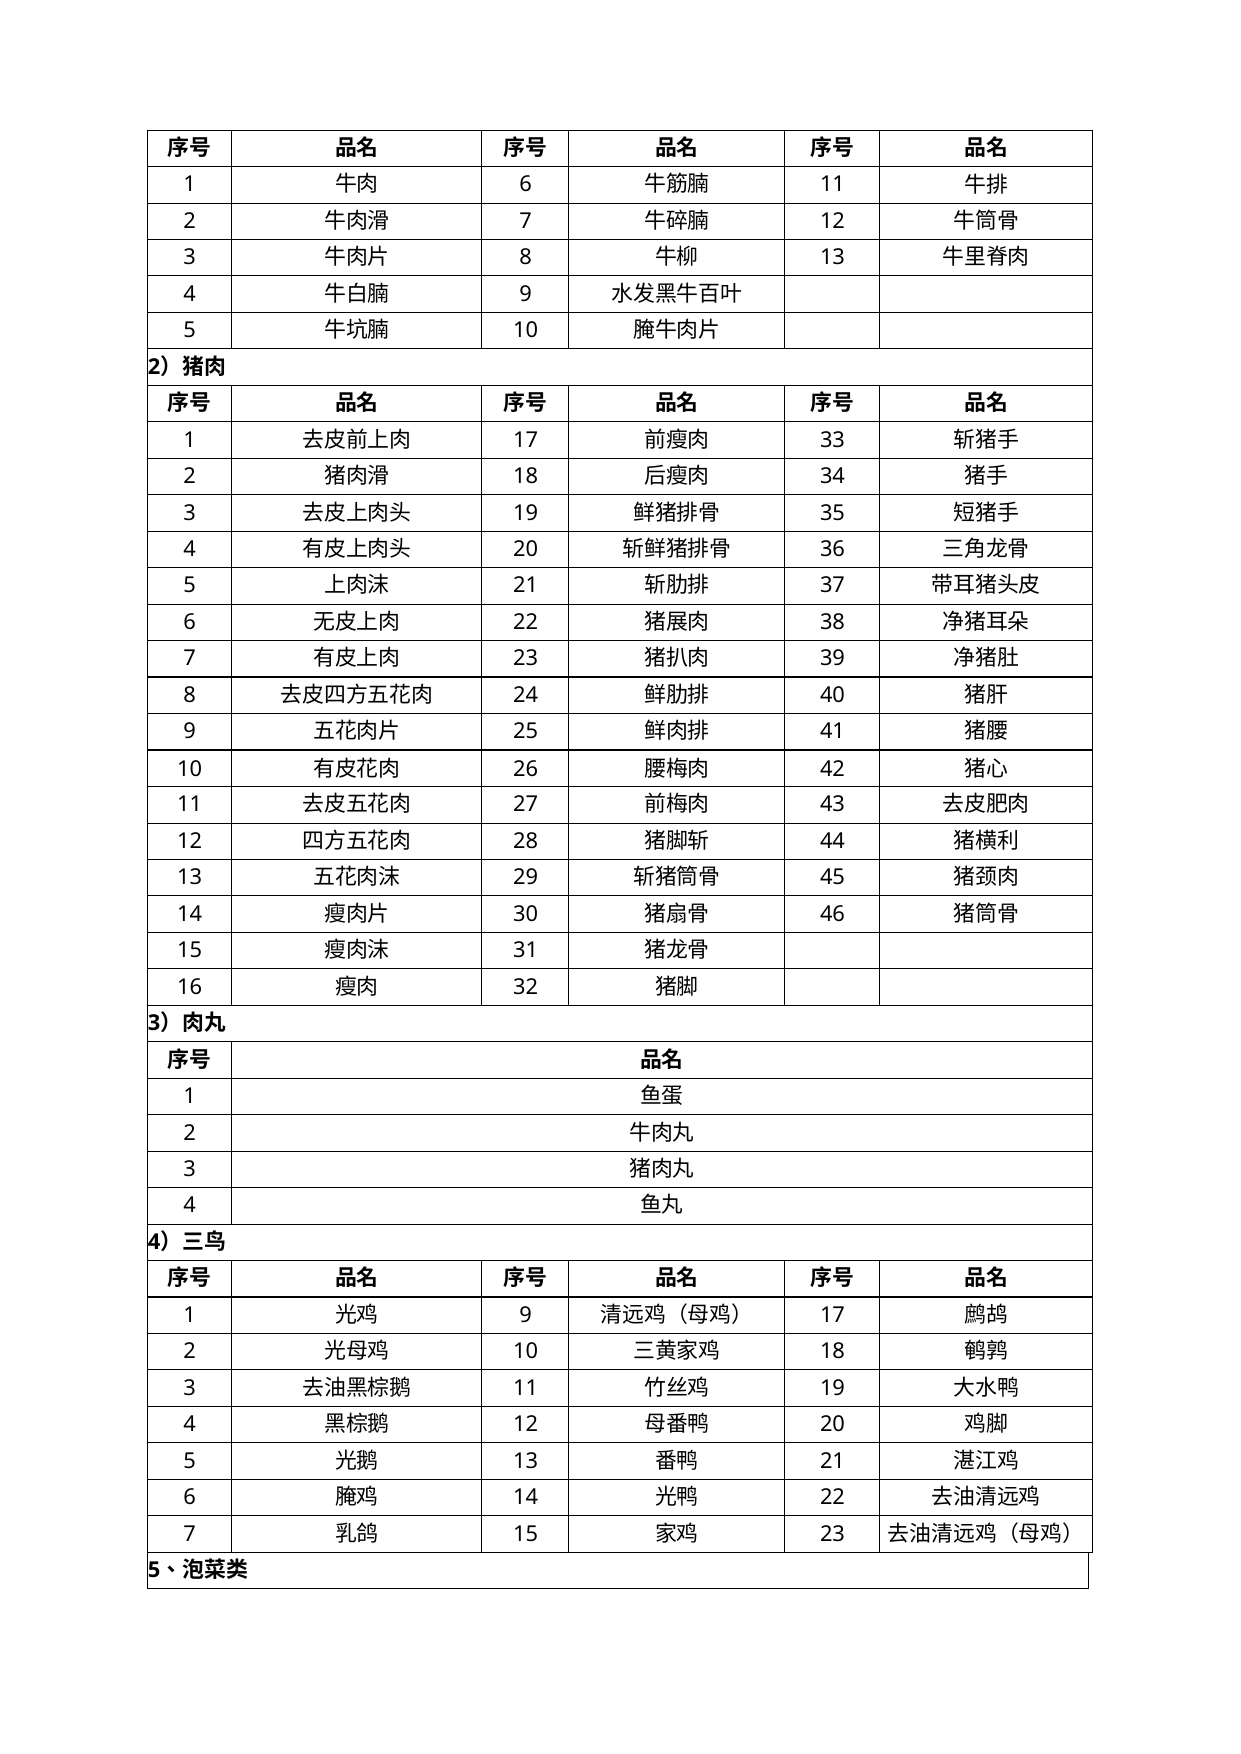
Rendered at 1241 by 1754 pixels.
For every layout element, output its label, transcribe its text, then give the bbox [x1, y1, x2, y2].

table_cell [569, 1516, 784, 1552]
table_cell 3 [148, 240, 231, 275]
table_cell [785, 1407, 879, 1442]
table_cell 序号 [482, 131, 568, 166]
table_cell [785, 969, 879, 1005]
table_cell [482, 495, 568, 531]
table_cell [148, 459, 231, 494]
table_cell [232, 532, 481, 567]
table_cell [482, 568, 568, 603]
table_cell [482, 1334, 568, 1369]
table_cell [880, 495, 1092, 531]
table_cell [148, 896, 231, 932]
table_cell 2 [148, 204, 231, 239]
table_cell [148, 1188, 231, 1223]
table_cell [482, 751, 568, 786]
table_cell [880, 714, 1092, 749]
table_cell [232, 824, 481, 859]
table_cell [785, 276, 879, 312]
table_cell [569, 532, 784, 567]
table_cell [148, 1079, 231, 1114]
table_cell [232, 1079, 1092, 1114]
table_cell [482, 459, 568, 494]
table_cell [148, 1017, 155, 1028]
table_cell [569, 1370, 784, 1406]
table_cell 品名 [232, 131, 481, 166]
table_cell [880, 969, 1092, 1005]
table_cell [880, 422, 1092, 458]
table_cell 品名 [569, 131, 784, 166]
table_cell 序号 [482, 386, 568, 421]
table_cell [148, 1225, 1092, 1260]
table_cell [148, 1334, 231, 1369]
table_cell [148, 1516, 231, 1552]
table_cell 水发黑牛百叶 [569, 276, 784, 312]
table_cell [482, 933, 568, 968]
table_cell 13 [785, 240, 879, 275]
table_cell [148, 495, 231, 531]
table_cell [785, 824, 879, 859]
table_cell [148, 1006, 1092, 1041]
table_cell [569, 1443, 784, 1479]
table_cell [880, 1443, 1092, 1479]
table_cell 5 [148, 313, 231, 348]
table_cell 7 [482, 204, 568, 239]
table_cell 牛白腩 [232, 276, 481, 312]
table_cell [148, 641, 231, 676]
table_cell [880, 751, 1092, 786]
table_cell 2）猪肉 [148, 349, 1092, 385]
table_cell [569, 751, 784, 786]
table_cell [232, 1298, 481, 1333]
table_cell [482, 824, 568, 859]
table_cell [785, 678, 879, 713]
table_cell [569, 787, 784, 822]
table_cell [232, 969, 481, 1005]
table_cell 1 [148, 167, 231, 202]
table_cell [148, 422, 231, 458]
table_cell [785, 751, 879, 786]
table_cell 牛碎腩 [569, 204, 784, 239]
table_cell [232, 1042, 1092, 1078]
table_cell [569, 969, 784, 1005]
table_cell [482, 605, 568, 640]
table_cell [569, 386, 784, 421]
table_cell 牛排 [880, 167, 1092, 202]
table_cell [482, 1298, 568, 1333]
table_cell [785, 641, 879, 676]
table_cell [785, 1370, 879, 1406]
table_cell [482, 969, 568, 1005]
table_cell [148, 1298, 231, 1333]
table_cell 11 [785, 167, 879, 202]
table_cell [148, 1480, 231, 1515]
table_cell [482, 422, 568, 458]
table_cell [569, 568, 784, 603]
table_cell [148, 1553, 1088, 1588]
table_cell 12 [785, 204, 879, 239]
table_cell 品名 [880, 131, 1092, 166]
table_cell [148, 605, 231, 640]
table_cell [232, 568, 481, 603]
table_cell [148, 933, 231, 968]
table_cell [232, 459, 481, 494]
table_cell [785, 313, 879, 348]
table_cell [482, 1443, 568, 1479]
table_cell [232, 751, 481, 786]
table_cell 序号 [785, 131, 879, 166]
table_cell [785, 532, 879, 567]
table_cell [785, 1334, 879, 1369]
table_cell [880, 276, 1092, 312]
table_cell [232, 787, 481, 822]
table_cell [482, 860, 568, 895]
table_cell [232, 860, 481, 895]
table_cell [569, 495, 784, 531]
table_cell 牛肉滑 [232, 204, 481, 239]
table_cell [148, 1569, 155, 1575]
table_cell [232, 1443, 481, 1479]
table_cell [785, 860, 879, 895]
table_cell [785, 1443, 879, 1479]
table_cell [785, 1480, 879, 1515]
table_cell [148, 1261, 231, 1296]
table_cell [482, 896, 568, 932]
table_cell 牛柳 [569, 240, 784, 275]
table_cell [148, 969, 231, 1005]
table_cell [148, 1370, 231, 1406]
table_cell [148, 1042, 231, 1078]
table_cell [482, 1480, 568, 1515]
table_cell 9 [482, 276, 568, 312]
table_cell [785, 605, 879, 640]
table_cell 品名 [232, 386, 481, 421]
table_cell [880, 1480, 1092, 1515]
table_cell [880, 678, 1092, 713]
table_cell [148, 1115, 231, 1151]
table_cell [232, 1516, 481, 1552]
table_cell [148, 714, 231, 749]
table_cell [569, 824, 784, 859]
table_cell 6 [482, 167, 568, 202]
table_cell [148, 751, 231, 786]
table_cell 牛里脊肉 [880, 240, 1092, 275]
table_cell 10 [482, 313, 568, 348]
table_cell 牛肉 [232, 167, 481, 202]
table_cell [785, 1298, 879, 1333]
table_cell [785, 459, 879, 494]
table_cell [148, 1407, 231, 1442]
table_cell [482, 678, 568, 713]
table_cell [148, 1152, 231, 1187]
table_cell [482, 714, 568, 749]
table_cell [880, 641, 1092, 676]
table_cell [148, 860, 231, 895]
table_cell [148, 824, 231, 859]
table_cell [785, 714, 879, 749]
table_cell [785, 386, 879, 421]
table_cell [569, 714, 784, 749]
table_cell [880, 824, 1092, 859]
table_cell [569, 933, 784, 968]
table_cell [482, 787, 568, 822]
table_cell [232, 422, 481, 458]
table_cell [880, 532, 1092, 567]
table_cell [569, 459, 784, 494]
table_cell 腌牛肉片 [569, 313, 784, 348]
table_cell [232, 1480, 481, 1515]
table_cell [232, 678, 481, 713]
table_cell 牛筒骨 [880, 204, 1092, 239]
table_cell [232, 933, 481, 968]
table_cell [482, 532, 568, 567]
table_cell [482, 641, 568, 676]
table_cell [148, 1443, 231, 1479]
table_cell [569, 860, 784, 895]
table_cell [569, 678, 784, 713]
table_cell 4 [148, 276, 231, 312]
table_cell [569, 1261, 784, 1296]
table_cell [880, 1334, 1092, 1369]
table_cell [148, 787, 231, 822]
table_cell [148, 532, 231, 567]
table_cell 牛筋腩 [569, 167, 784, 202]
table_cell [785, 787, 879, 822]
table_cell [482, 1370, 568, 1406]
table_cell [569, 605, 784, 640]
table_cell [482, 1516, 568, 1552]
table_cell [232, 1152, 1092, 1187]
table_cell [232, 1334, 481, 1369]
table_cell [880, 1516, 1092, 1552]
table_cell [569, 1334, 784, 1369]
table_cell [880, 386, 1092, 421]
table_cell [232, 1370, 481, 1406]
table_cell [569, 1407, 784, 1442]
table_cell 序号 [148, 386, 231, 421]
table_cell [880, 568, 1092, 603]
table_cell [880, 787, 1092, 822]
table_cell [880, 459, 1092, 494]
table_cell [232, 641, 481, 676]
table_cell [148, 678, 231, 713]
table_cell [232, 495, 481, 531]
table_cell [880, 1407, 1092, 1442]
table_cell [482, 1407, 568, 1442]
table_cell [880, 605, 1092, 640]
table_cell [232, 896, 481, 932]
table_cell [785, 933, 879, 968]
table_cell 牛坑腩 [232, 313, 481, 348]
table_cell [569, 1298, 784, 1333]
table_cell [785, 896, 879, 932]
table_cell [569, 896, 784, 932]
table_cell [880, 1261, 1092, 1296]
table_cell 序号 [148, 131, 231, 166]
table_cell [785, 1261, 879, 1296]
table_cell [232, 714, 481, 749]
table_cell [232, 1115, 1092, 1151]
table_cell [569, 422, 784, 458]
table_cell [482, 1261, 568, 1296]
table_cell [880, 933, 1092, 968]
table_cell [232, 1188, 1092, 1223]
table_cell [880, 313, 1092, 348]
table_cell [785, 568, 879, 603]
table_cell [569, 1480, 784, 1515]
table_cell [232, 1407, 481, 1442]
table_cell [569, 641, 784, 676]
table_cell 牛肉片 [232, 240, 481, 275]
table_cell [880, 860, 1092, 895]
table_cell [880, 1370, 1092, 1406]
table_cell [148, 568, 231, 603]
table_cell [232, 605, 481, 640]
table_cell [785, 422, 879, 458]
table_cell 8 [482, 240, 568, 275]
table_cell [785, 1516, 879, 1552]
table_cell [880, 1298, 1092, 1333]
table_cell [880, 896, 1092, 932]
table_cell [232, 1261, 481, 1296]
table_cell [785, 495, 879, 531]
